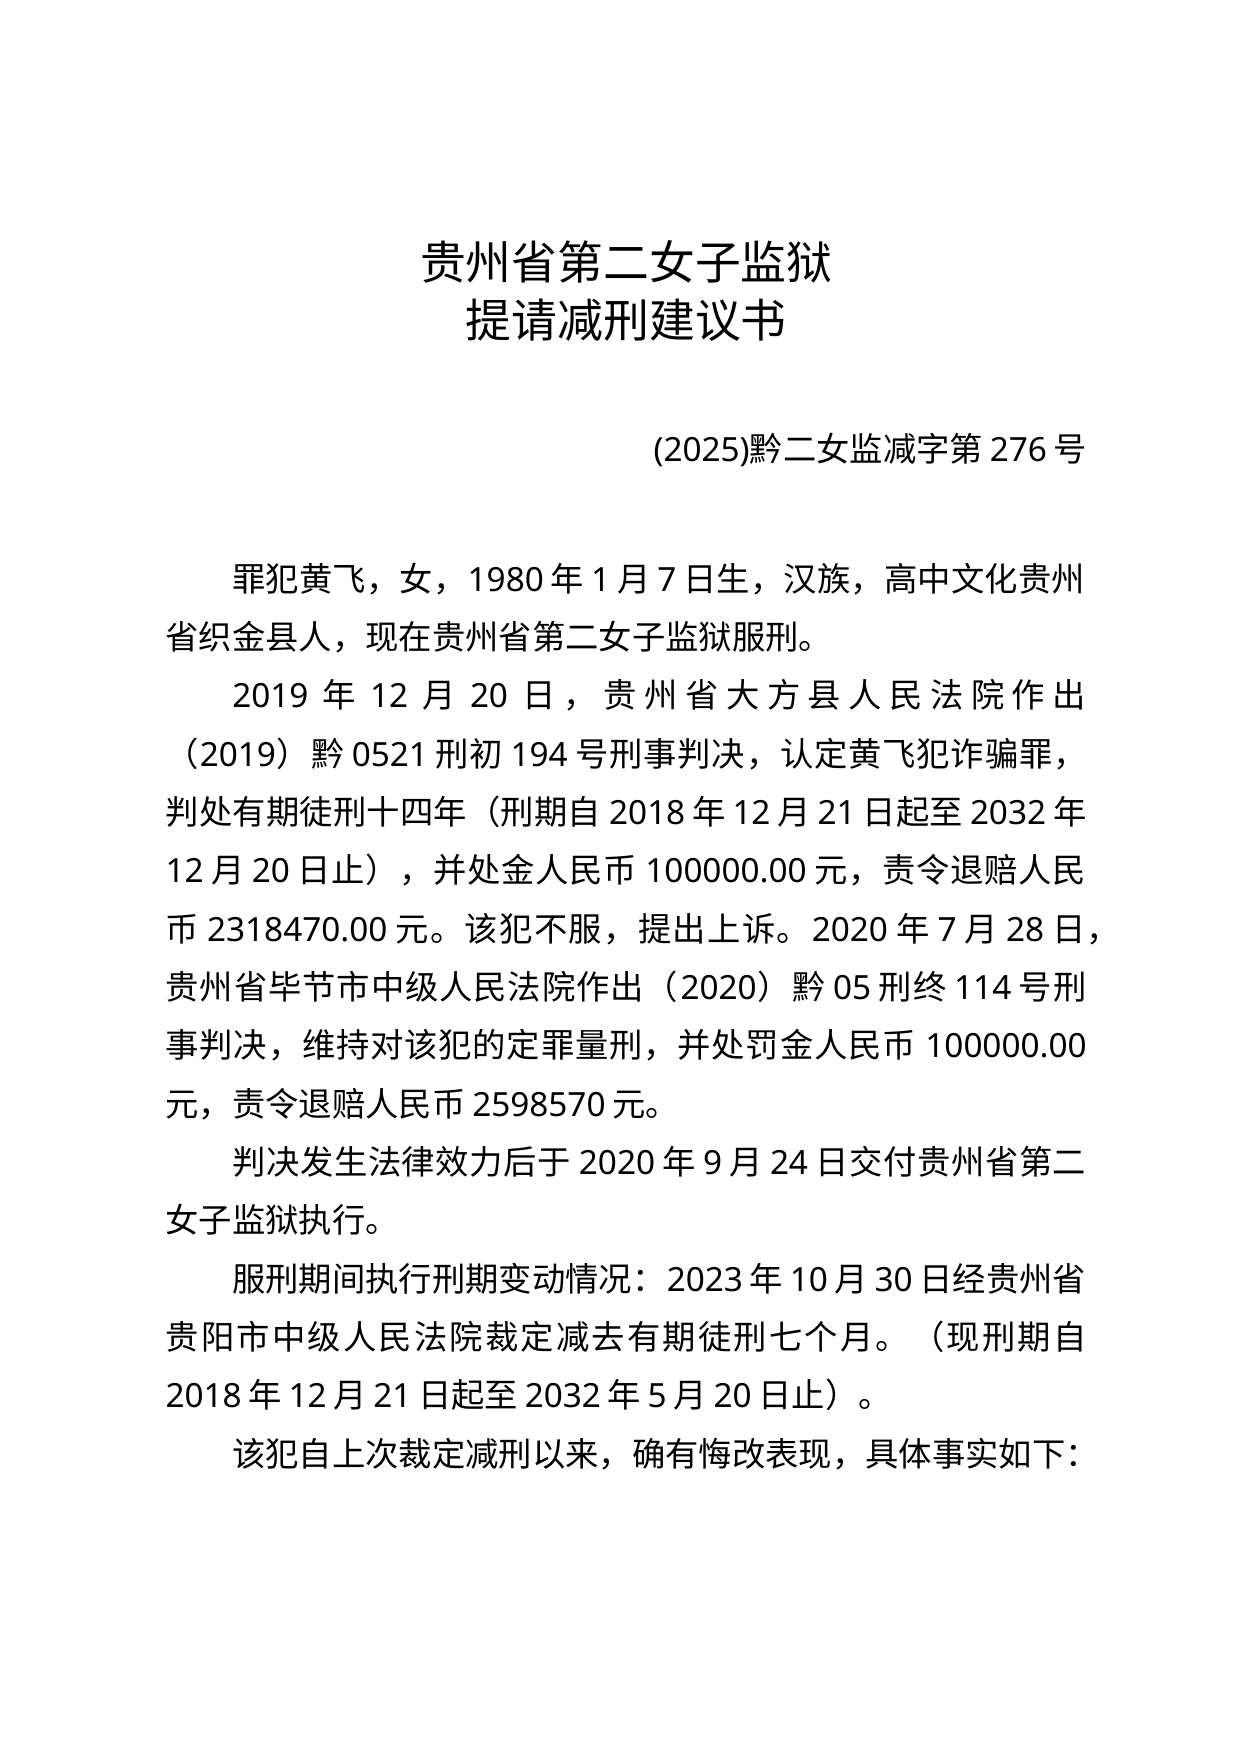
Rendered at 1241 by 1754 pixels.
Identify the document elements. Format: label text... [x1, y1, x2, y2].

text 贵州省第二女子监狱 [165, 233, 1087, 291]
text 服刑期间执行刑期变动情况：2023年10月30日经贵州省贵阳市中级人民法院裁定减去有期徒刑七个月。（现刑期自2018年12月21日起至2032年5月20日止）。 [165, 1244, 1087, 1419]
text 提请减刑建议书 [165, 291, 1087, 349]
text 该犯自上次裁定减刑以来，确有悔改表现，具体事实如下： [165, 1419, 1087, 1478]
text 罪犯黄飞，女，1980年1月7日生，汉族，高中文化贵州省织金县人，现在贵州省第二女子监狱服刑。 [165, 544, 1087, 661]
text 2019年12月20日，贵州省大方县人民法院作出（2019）黔0521刑初194号刑事判决，认定黄飞犯诈骗罪，判处有期徒刑十四年（刑期自2018年12月21日起至2032年12月20日止），并处金人民币100000.00元，责令退赔人民币2318470.00元。该犯不服，提出上诉。2020年7月28日，贵州省毕节市中级人民法院作出（2020）黔05刑终114号刑事判决，维持对该犯的定罪量刑，并处罚金人民币100000.00元，责令退赔人民币2598570元。 [165, 661, 1087, 1128]
text (2025)黔二女监减字第276号 [165, 414, 1087, 479]
text 判决发生法律效力后于2020年9月24日交付贵州省第二女子监狱执行。 [165, 1128, 1087, 1244]
